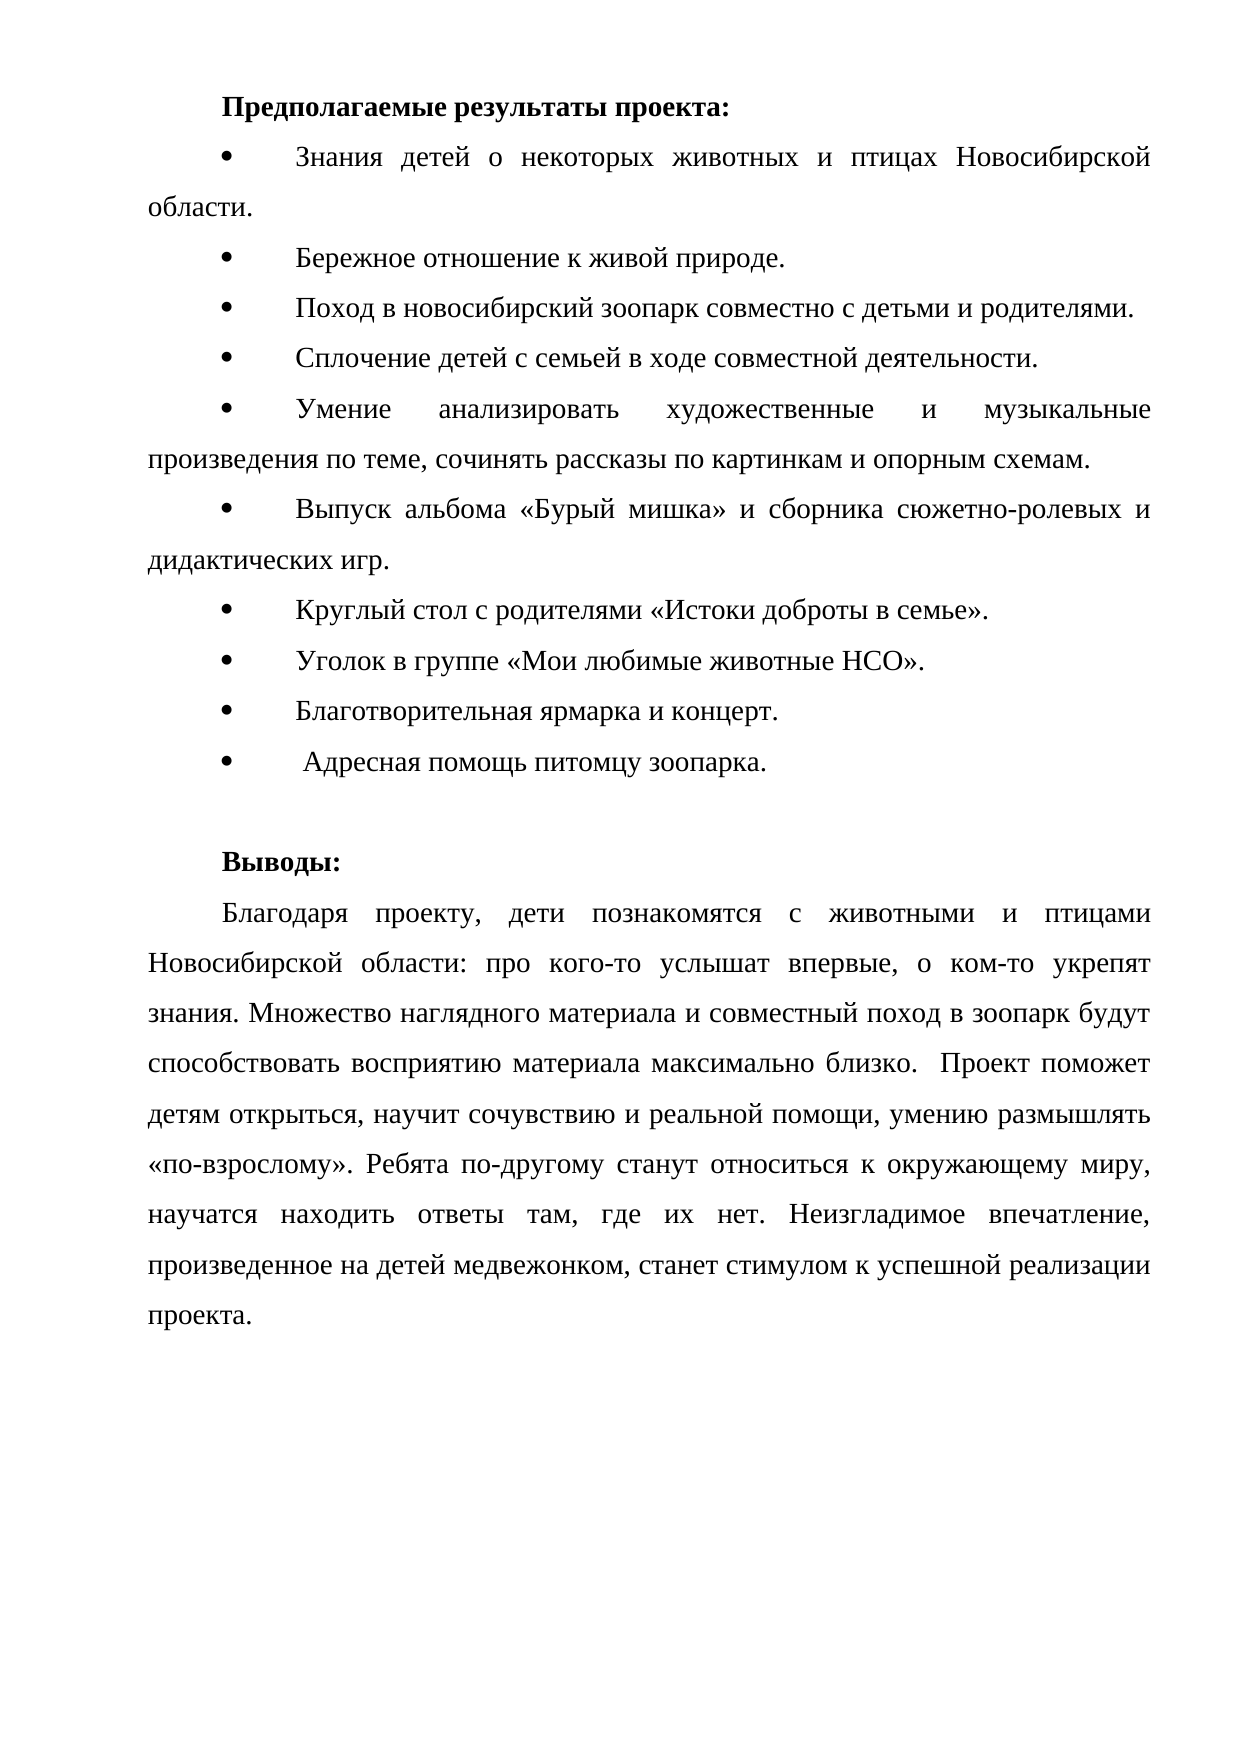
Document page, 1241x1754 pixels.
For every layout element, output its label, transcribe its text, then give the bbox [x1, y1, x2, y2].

list Уголок в группе «Мои любимые животные НСО». [148, 643, 1152, 676]
list Выпуск альбома «Бурый мишка» и сборника сюжетно-ролевых и дидактических игр. [148, 492, 1152, 576]
text Благодаря проекту, дети познакомятся с животными и птицами Новосибирской области: про кого-то услышат впервые, о ком-то укрепят знания. Множество наглядного материала и совместный поход в зоопарк будут способствовать восприятию материала максимально близко. Проект поможет детям открыться, научит сочувствию и реальной помощи, умению размышлять «по-взрослому». Ребята по-другому станут относиться к окружающему миру, научатся находить ответы там, где их нет. Неизгладимое впечатление, произведенное на детей медвежонком, станет стимулом к успешной реализации проекта. [148, 895, 1152, 1331]
list Знания детей о некоторых животных и птицах Новосибирской области. [148, 139, 1152, 223]
list Умение анализировать художественные и музыкальные произведения по теме, сочинять рассказы по картинкам и опорным схемам. [148, 391, 1152, 475]
list Благотворительная ярмарка и концерт. [148, 693, 1152, 727]
text Предполагаемые результаты проекта: [148, 89, 1152, 122]
list Выводы: [148, 844, 1152, 878]
list Круглый стол с родителями «Истоки доброты в семье». [148, 592, 1152, 626]
list Бережное отношение к живой природе. [148, 240, 1152, 273]
list Поход в новосибирский зоопарк совместно с детьми и родителями. [148, 290, 1152, 324]
list Сплочение детей с семьей в ходе совместной деятельности. [148, 341, 1152, 374]
list Адресная помощь питомцу зоопарка. [148, 744, 1152, 777]
